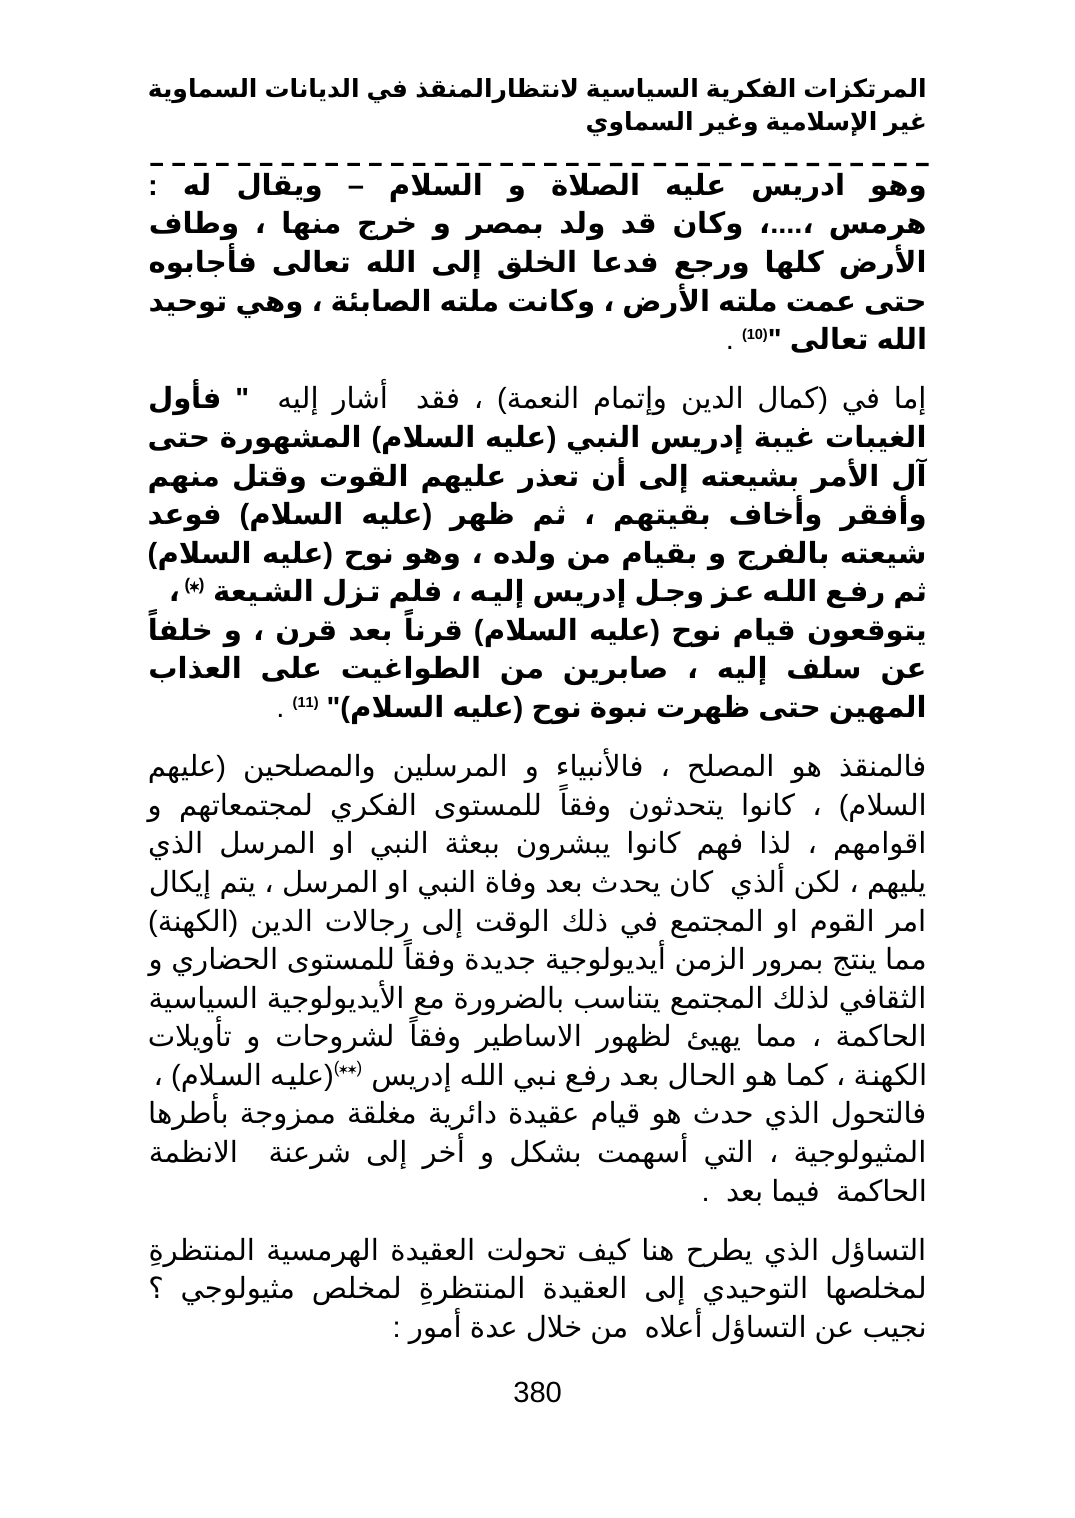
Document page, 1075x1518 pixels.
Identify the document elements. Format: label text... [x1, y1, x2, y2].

text التساؤل الذي يطرح هنا كيف تحولت العقيدة الهرمسية المنتظرةِ لمخلصها التوحيدي إلى العقيدة المنتظرةِ لمخلص مثيولوجي ؟ نجيب عن التساؤل أعلاه من خلال عدة أمور : [148, 1233, 927, 1343]
text فالمنقذ هو المصلح ، فالأنبياء و المرسلين والمصلحين (عليهم السلام) ، كانوا يتحدثون وفقاً للمستوى الفكري لمجتمعاتهم و اقوامهم ، لذا فهم كانوا يبشرون ببعثة النبي او المرسل الذي يليهم ، لكن ألذي كان يحدث بعد وفاة النبي او المرسل ، يتم إيكال امر القوم او المجتمع في ذلك الوقت إلى رجالات الدين (الكهنة) مما ينتج بمرور الزمن أيديولوجية جديدة وفقاً للمستوى الحضاري و الثقافي لذلك المجتمع يتناسب بالضرورة مع الأيديولوجية السياسية الحاكمة ، مما يهيئ لظهور الاساطير وفقاً لشروحات و تأويلات الكهنة ، كما هو الحال بعد رفع نبي الله إدريس ()(عليه السلام) ، فالتحول الذي حدث هو قيام عقيدة دائرية مغلقة ممزوجة بأطرها المثيولوجية ، التي أسهمت بشكل و أخر إلى شرعنة الانظمة الحاكمة فيما بعد . [148, 749, 927, 1207]
text إما في (كمال الدين وإتمام النعمة) ، فقد أشار إليه " فأول الغيبات غيبة إدريس النبي (عليه السلام) المشهورة حتى آل الأمر بشيعته إلى أن تعذر عليهم القوت وقتل منهم وأفقر وأخاف بقيتهم ، ثم ظهر (عليه السلام) فوعد شيعته بالفرج و بقيام من ولده ، وهو نوح (عليه السلام) ثم رفع الله عز وجل إدريس إليه ، فلم تزل الشيعة () ، يتوقعون قيام نوح (عليه السلام) قرناً بعد قرن ، و خلفاً عن سلف إليه ، صابرين من الطواغيت على العذاب المهين حتى ظهرت نبوة نوح (عليه السلام)" () . [148, 381, 927, 723]
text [148, 168, 927, 356]
